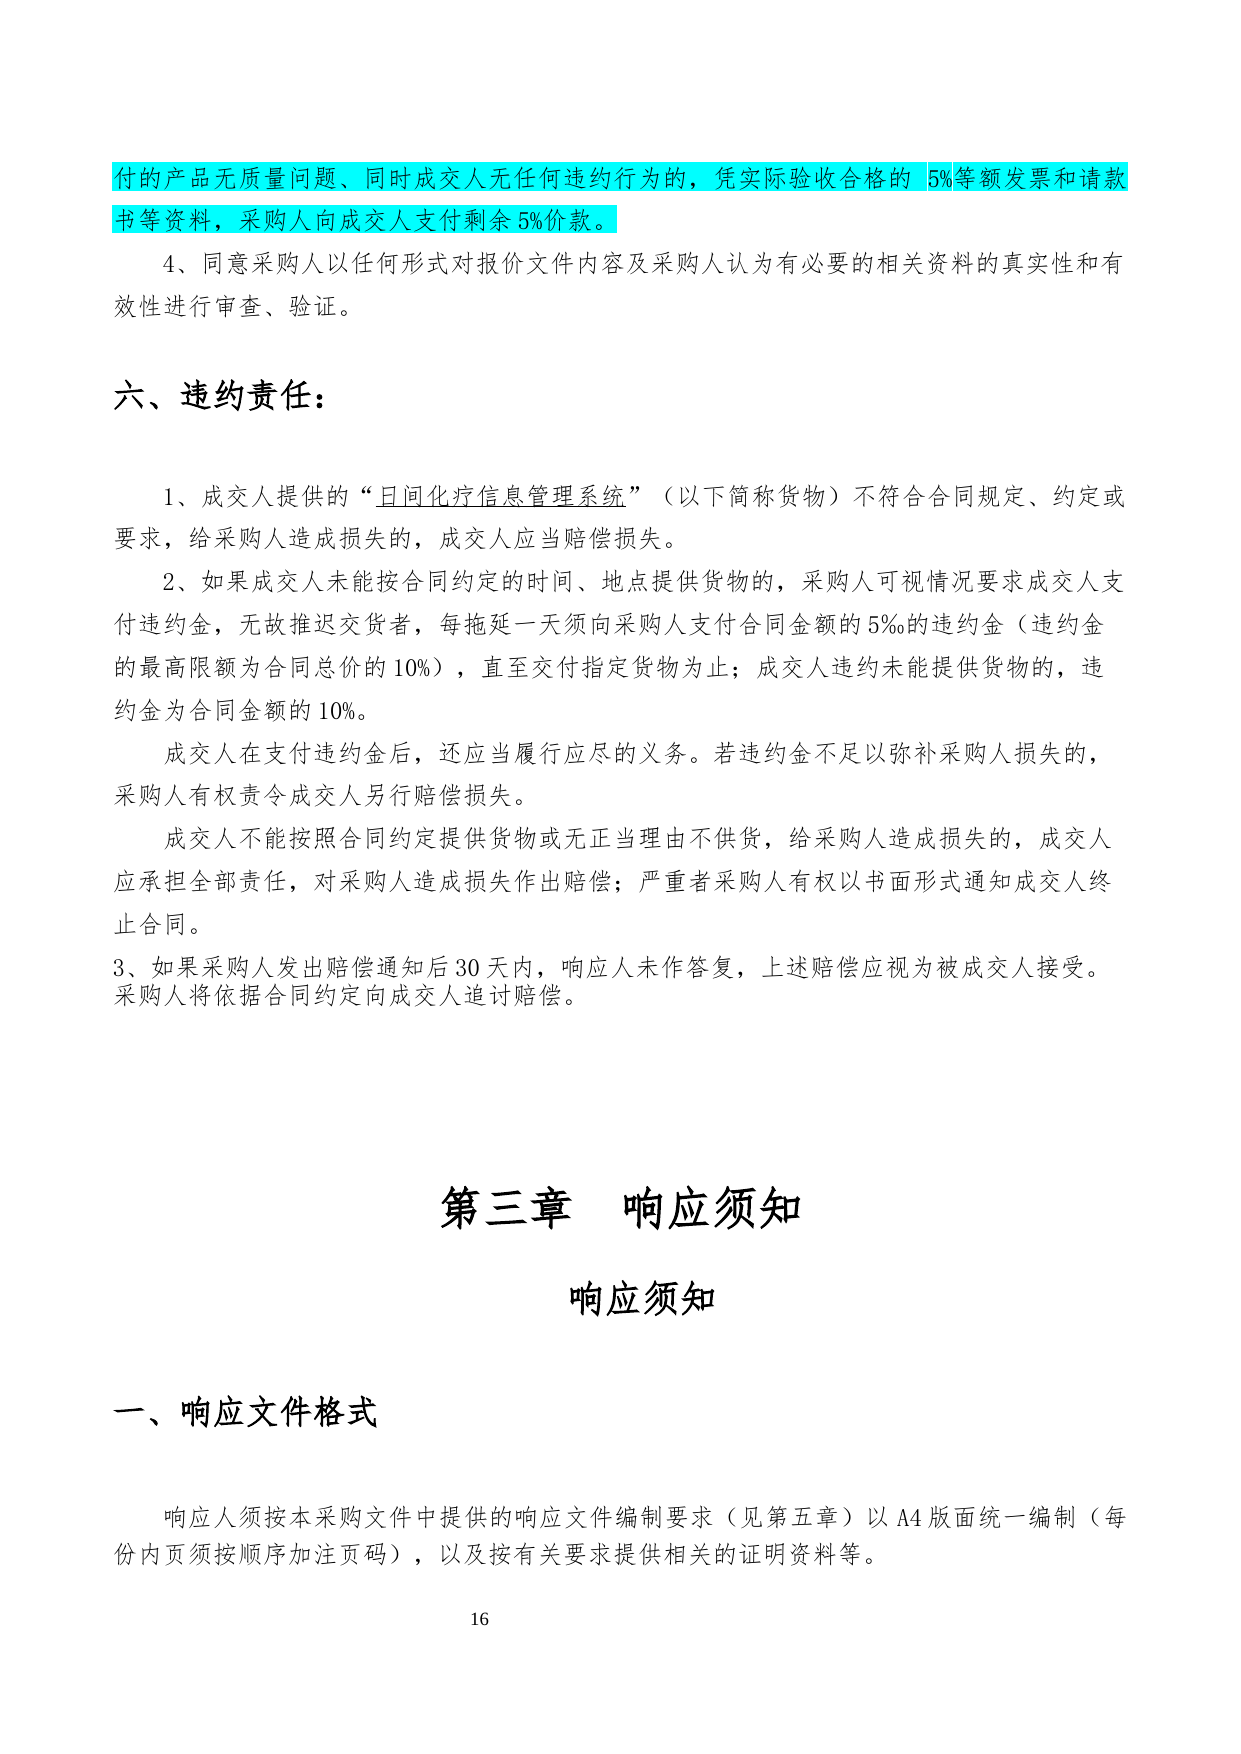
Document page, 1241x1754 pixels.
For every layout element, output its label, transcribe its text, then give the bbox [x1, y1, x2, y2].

subtitle 一、响应文件格式 [112, 1377, 1128, 1442]
subtitle 六、违约责任： [112, 360, 1128, 425]
text 成交人在支付违约金后，还应当履行应尽的义务。若违约金不足以弥补采购人损失的，采购人有权责令成交人另行赔偿损失。 [112, 737, 1128, 808]
text 3、如果采购人发出赔偿通知后30天内，响应人未作答复，上述赔偿应视为被成交人接受。采购人将依据合同约定向成交人追讨赔偿。 [112, 951, 1128, 1008]
text 响应须知 [156, 1263, 1128, 1328]
text 成交人不能按照合同约定提供货物或无正当理由不供货，给采购人造成损失的，成交人应承担全部责任，对采购人造成损失作出赔偿；严重者采购人有权以书面形式通知成交人终止合同。 [112, 823, 1128, 937]
list 同意采购人以任何形式对报价文件内容及采购人认为有必要的相关资料的真实性和有效性进行审查、验证。 [112, 248, 1128, 319]
text 1、成交人提供的“日间化疗信息管理系统”（以下简称货物）不符合合同规定、约定或要求，给采购人造成损失的，成交人应当赔偿损失。 [112, 480, 1128, 551]
subtitle 第三章 响应须知 [112, 1172, 1128, 1237]
text 2、如果成交人未能按合同约定的时间、地点提供货物的，采购人可视情况要求成交人支付违约金，无故推迟交货者，每拖延一天须向采购人支付合同金额的5‰的违约金（违约金的最高限额为合同总价的10%），直至交付指定货物为止；成交人违约未能提供货物的，违约金为合同金额的10%。 [112, 566, 1128, 723]
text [112, 162, 1128, 233]
text 响应人须按本采购文件中提供的响应文件编制要求（见第五章）以A4版面统一编制（每份内页须按顺序加注页码），以及按有关要求提供相关的证明资料等。 [112, 1496, 1128, 1571]
